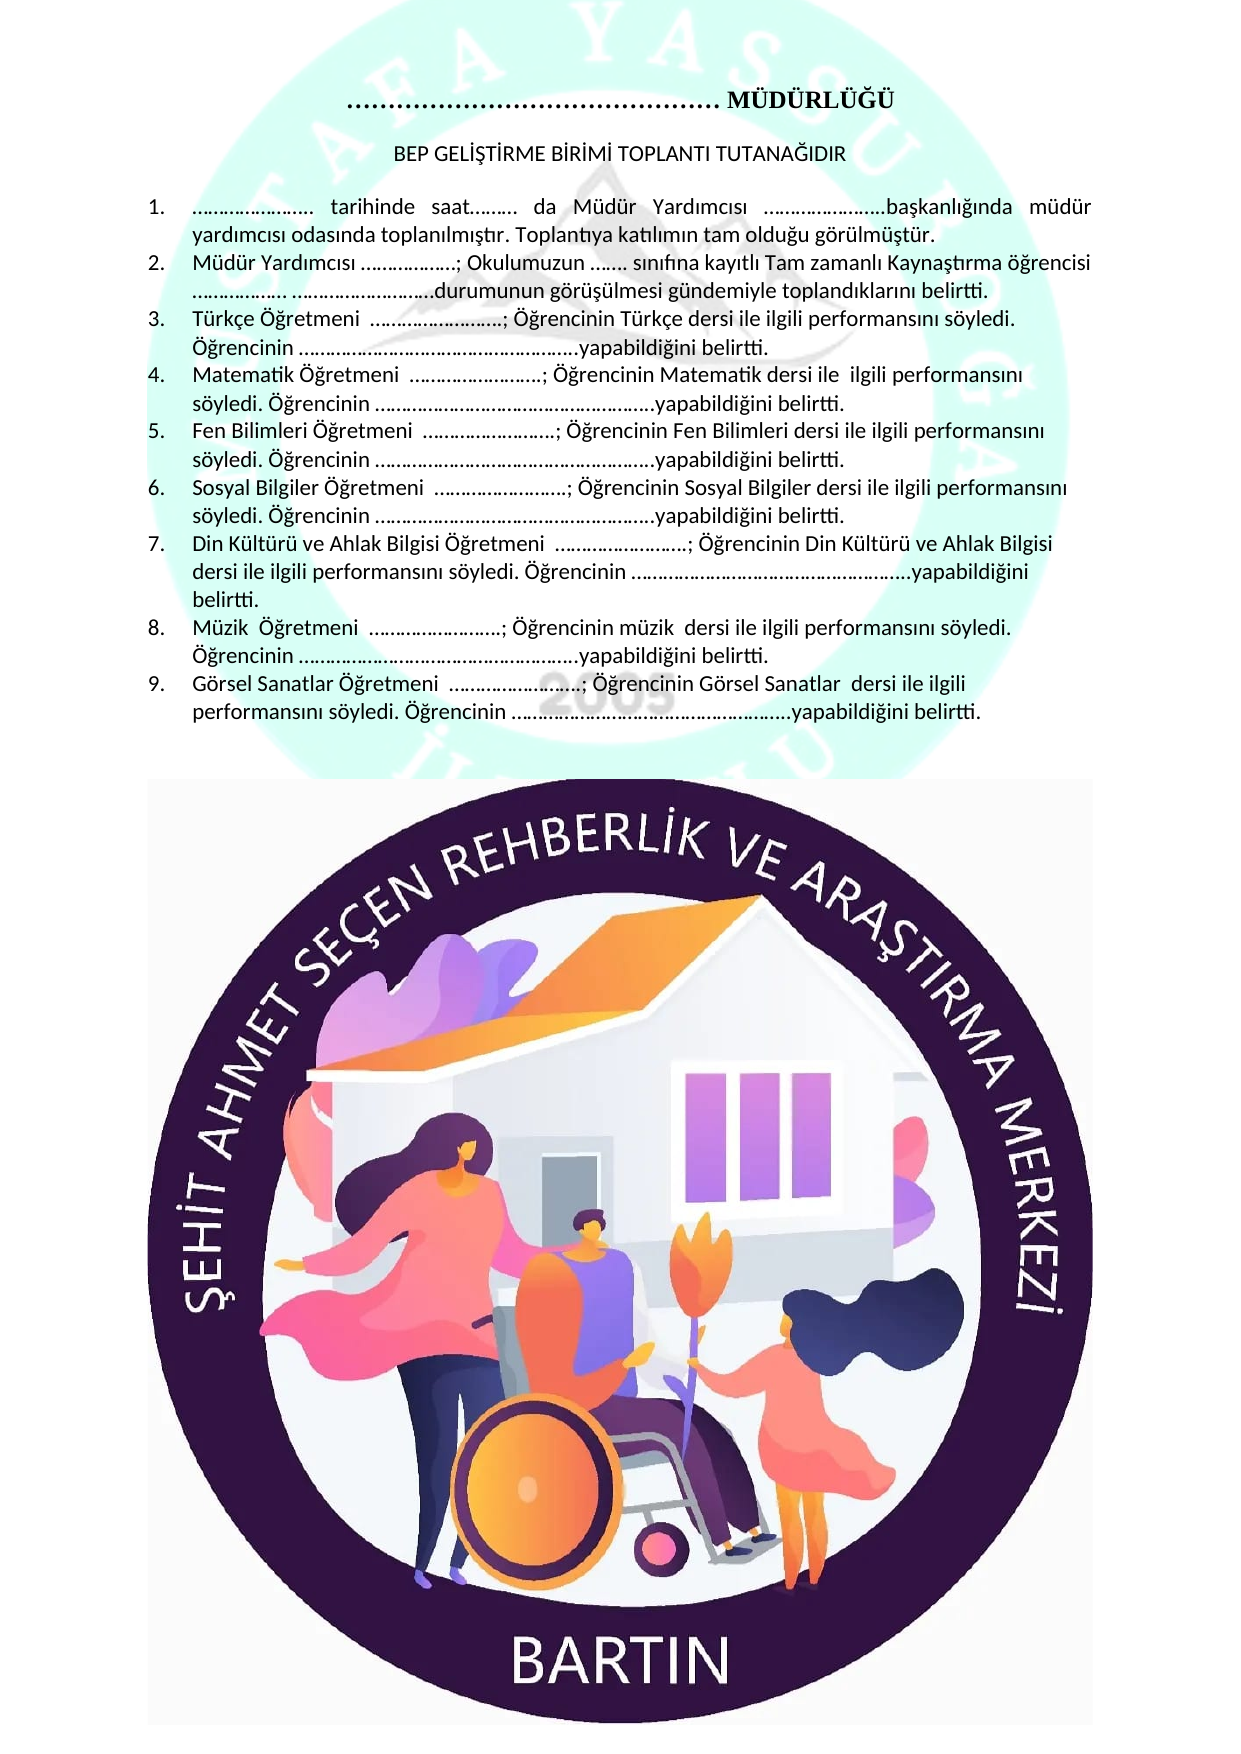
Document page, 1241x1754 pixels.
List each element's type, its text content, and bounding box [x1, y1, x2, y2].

list ………………….. tarihinde saat……… da Müdür Yardımcısı …………………..başkanlığında müdür yardımcısı odasında toplanılmıştır. Toplantıya katılımın tam olduğu görülmüştür. [148, 192, 1093, 248]
list Din Kültürü ve Ahlak Bilgisi Öğretmeni …………………….; Öğrencinin Din Kültürü ve Ahlak Bilgisi dersi ile ilgili performansını söyledi. Öğrencinin ……………………………………………..yapabildiğini belirtti. [148, 529, 1093, 613]
list Sosyal Bilgiler Öğretmeni …………………….; Öğrencinin Sosyal Bilgiler dersi ile ilgili performansını söyledi. Öğrencinin ……………………………………………..yapabildiğini belirtti. [148, 473, 1093, 529]
text ……………………………………… MÜDÜRLÜĞÜ [148, 86, 1093, 114]
picture [147, 779, 1093, 1725]
list Fen Bilimleri Öğretmeni …………………….; Öğrencinin Fen Bilimleri dersi ile ilgili performansını söyledi. Öğrencinin ……………………………………………..yapabildiğini belirtti. [148, 417, 1093, 473]
list Türkçe Öğretmeni …………………….; Öğrencinin Türkçe dersi ile ilgili performansını söyledi. Öğrencinin ……………………………………………..yapabildiğini belirtti. [148, 304, 1093, 361]
list Görsel Sanatlar Öğretmeni …………………….; Öğrencinin Görsel Sanatlar dersi ile ilgili performansını söyledi. Öğrencinin ……………………………………………..yapabildiğini belirtti. [148, 669, 1093, 725]
list Matematik Öğretmeni …………………….; Öğrencinin Matematik dersi ile ilgili performansını söyledi. Öğrencinin ……………………………………………..yapabildiğini belirtti. [148, 361, 1093, 417]
list Müzik Öğretmeni …………………….; Öğrencinin müzik dersi ile ilgili performansını söyledi. Öğrencinin ……………………………………………..yapabildiğini belirtti. [148, 613, 1093, 669]
text BEP GELİŞTİRME BİRİMİ TOPLANTI TUTANAĞIDIR [148, 139, 1093, 167]
list Müdür Yardımcısı ………………; Okulumuzun ……. sınıfına kayıtlı Tam zamanlı Kaynaştırma öğrencisi ……………… ………………………durumunun görüşülmesi gündemiyle toplandıklarını belirtti. [148, 248, 1093, 304]
